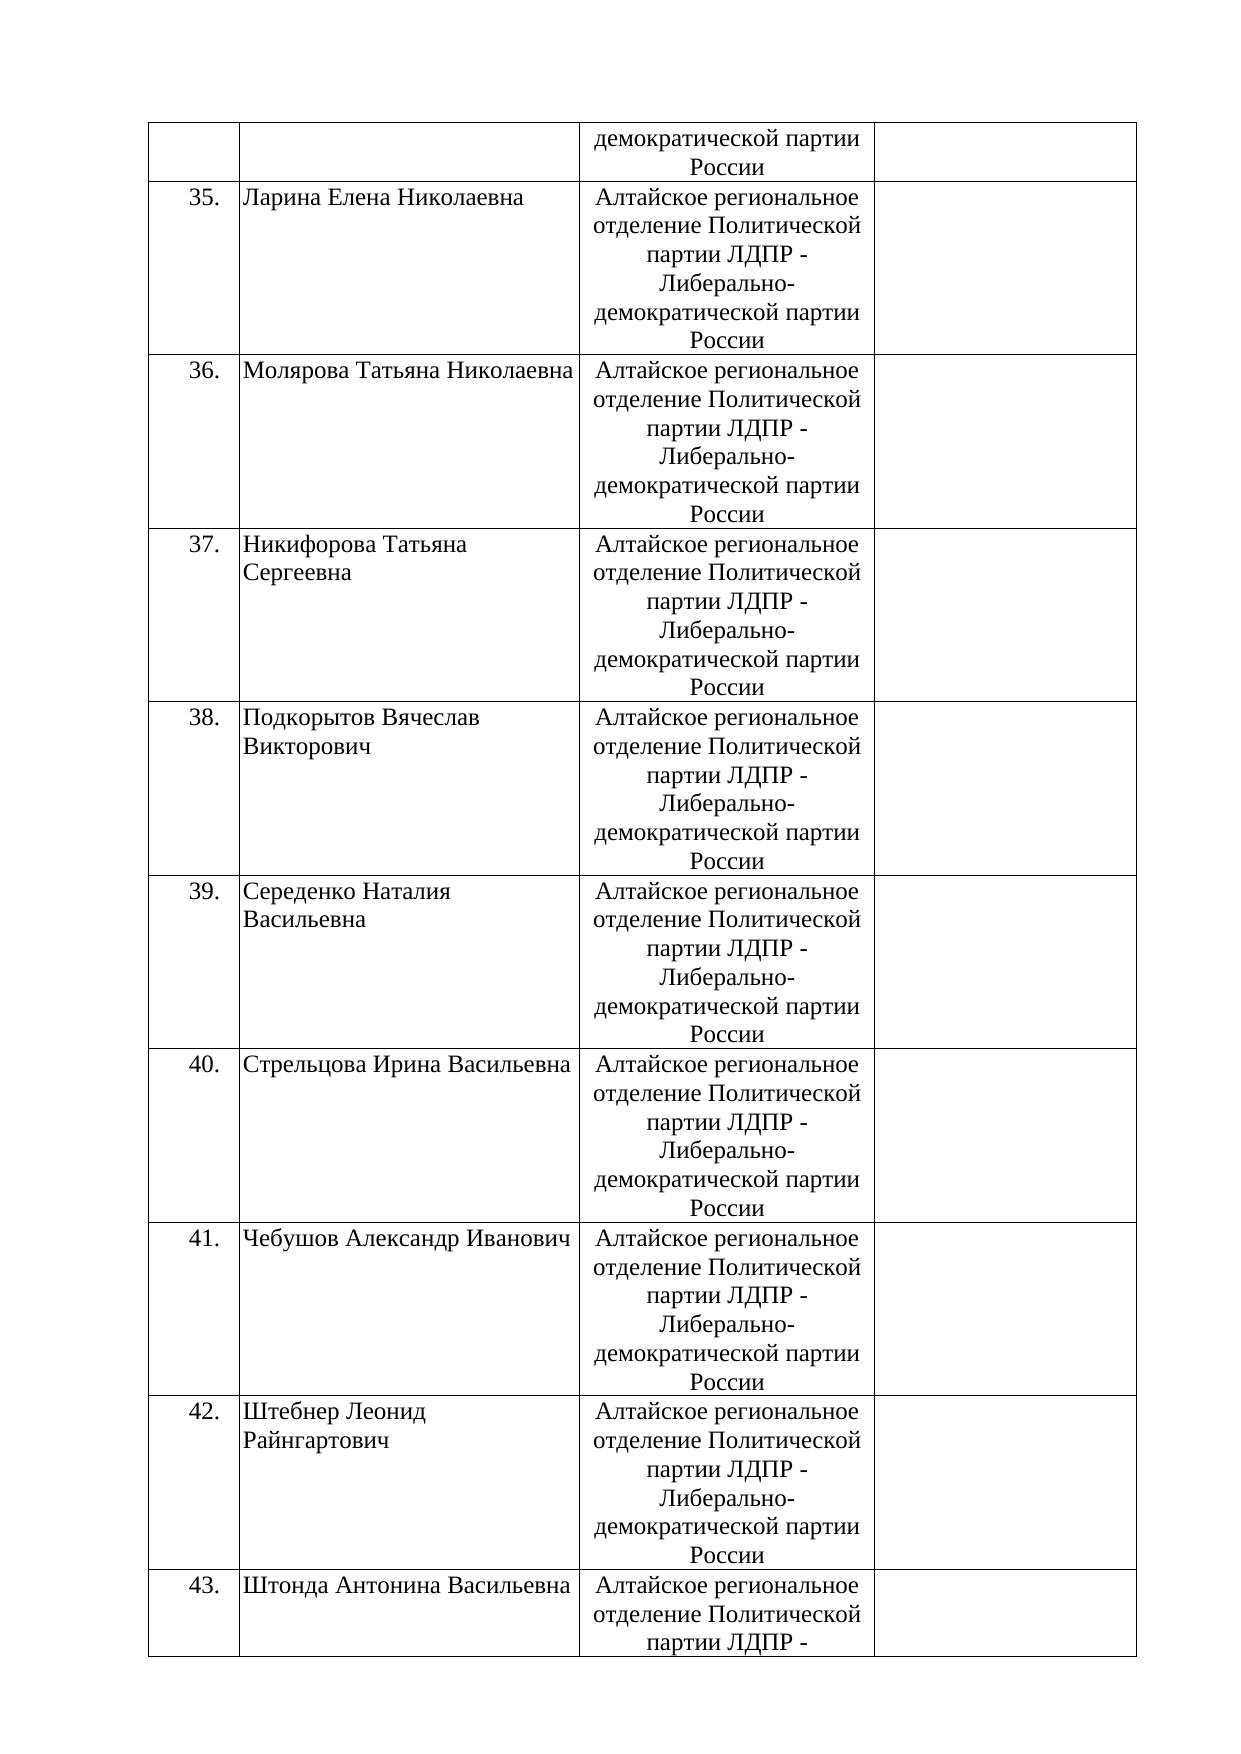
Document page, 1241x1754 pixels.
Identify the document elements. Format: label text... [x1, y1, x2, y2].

table_cell Алтайское региональное отделение Политической партии ЛДПР - Либерально-демократической партии России [580, 876, 874, 1048]
table_cell [149, 123, 239, 181]
table_cell Алтайское региональное отделение Политической партии ЛДПР - Либерально-демократической партии России [580, 1049, 874, 1222]
table_cell [149, 182, 239, 354]
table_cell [240, 1570, 579, 1656]
table_cell Штебнер Леонид Райнгартович [240, 1396, 579, 1569]
table_cell [149, 1570, 239, 1656]
table_cell [875, 1223, 1136, 1395]
table_cell Молярова Татьяна Николаевна [240, 355, 579, 528]
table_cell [580, 182, 874, 354]
table_cell Ларина Елена Николаевна [240, 182, 579, 354]
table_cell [580, 1396, 874, 1569]
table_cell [580, 1570, 874, 1656]
table_cell Алтайское региональное отделение Политической партии ЛДПР - Либерально-демократической партии России [580, 702, 874, 875]
table_cell [149, 1223, 239, 1395]
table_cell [240, 123, 579, 181]
table_cell [875, 876, 1136, 1048]
table_cell Никифорова Татьяна Сергеевна [240, 529, 579, 701]
table_cell Середенко Наталия Васильевна [240, 876, 579, 1048]
table_cell [875, 355, 1136, 528]
table_cell Чебушов Александр Иванович [240, 1223, 579, 1395]
table_cell [149, 529, 239, 701]
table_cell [580, 123, 874, 181]
table_cell [875, 1049, 1136, 1222]
table_cell [875, 182, 1136, 354]
table_cell [149, 876, 239, 1048]
table_cell Алтайское региональное отделение Политической партии ЛДПР - Либерально-демократической партии России [580, 1223, 874, 1395]
table_cell Алтайское региональное отделение Политической партии ЛДПР - Либерально-демократической партии России [580, 355, 874, 528]
table_cell [875, 1396, 1136, 1569]
table_cell [875, 529, 1136, 701]
table_cell [149, 355, 239, 528]
table_cell [149, 1049, 239, 1222]
table_cell Стрельцова Ирина Васильевна [240, 1049, 579, 1222]
table_cell [149, 702, 239, 875]
table_cell Подкорытов Вячеслав Викторович [240, 702, 579, 875]
table_cell [875, 702, 1136, 875]
table_cell [875, 1570, 1136, 1656]
table_cell Алтайское региональное отделение Политической партии ЛДПР - Либерально-демократической партии России [580, 529, 874, 701]
table_cell [149, 1396, 239, 1569]
table_cell [875, 123, 1136, 181]
